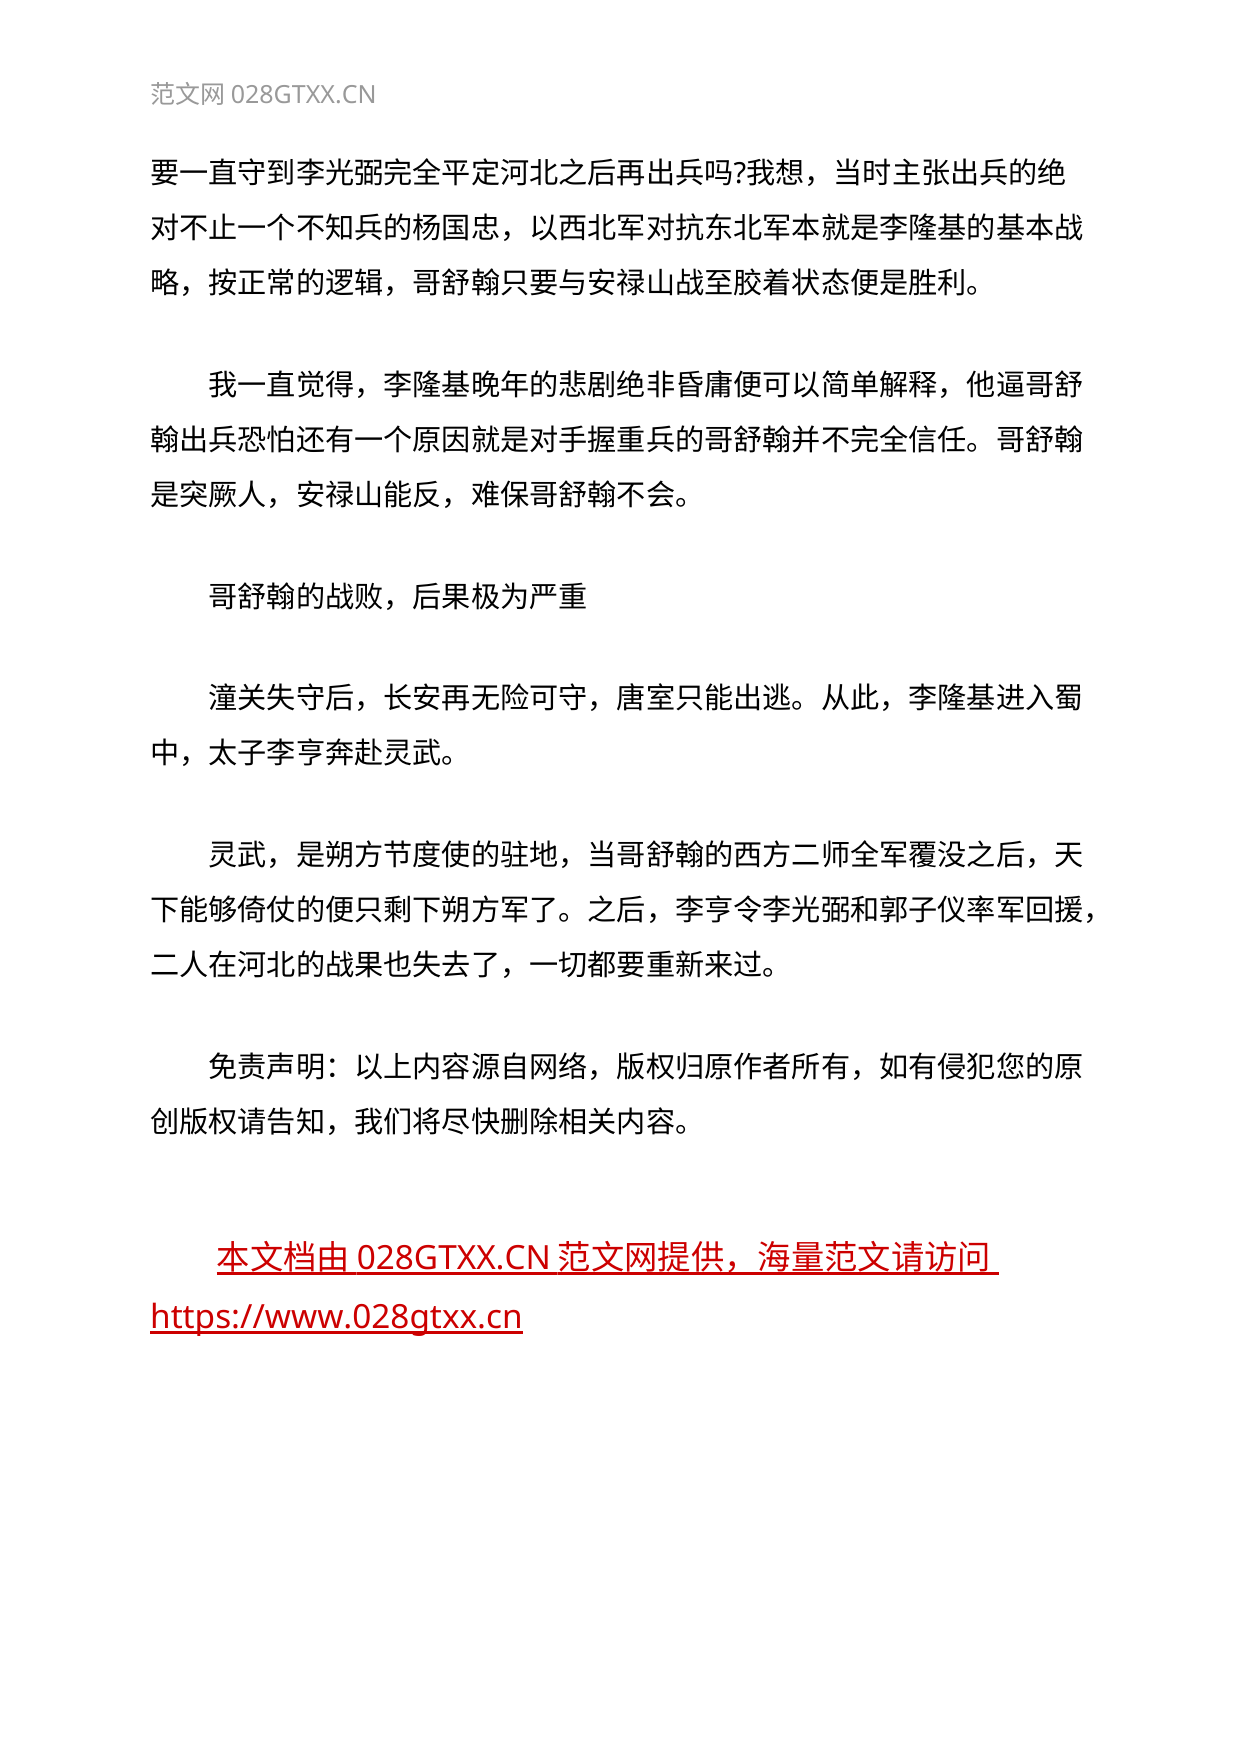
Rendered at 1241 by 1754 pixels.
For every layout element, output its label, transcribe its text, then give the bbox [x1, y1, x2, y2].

text 哥舒翰的战败，后果极为严重 [150, 573, 1090, 616]
text 潼关失守后，长安再无险可守，唐室只能出逃。从此，李隆基进入蜀中，太子李亨奔赴灵武。 [150, 675, 1090, 772]
text 免责声明：以上内容源自网络，版权归原作者所有，如有侵犯您的原创版权请告知，我们将尽快删除相关内容。 [150, 1043, 1090, 1140]
text 我一直觉得，李隆基晚年的悲剧绝非昏庸便可以简单解释，他逼哥舒翰出兵恐怕还有一个原因就是对手握重兵的哥舒翰并不完全信任。哥舒翰是突厥人，安禄山能反，难保哥舒翰不会。 [150, 362, 1090, 514]
text 本文档由028GTXX.CN范文网提供，海量范文请访问 https://www.028gtxx.cn [150, 1231, 1090, 1338]
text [150, 150, 1090, 302]
text 灵武，是朔方节度使的驻地，当哥舒翰的西方二师全军覆没之后，天下能够倚仗的便只剩下朔方军了。之后，李亨令李光弼和郭子仪率军回援，二人在河北的战果也失去了，一切都要重新来过。 [150, 832, 1090, 984]
